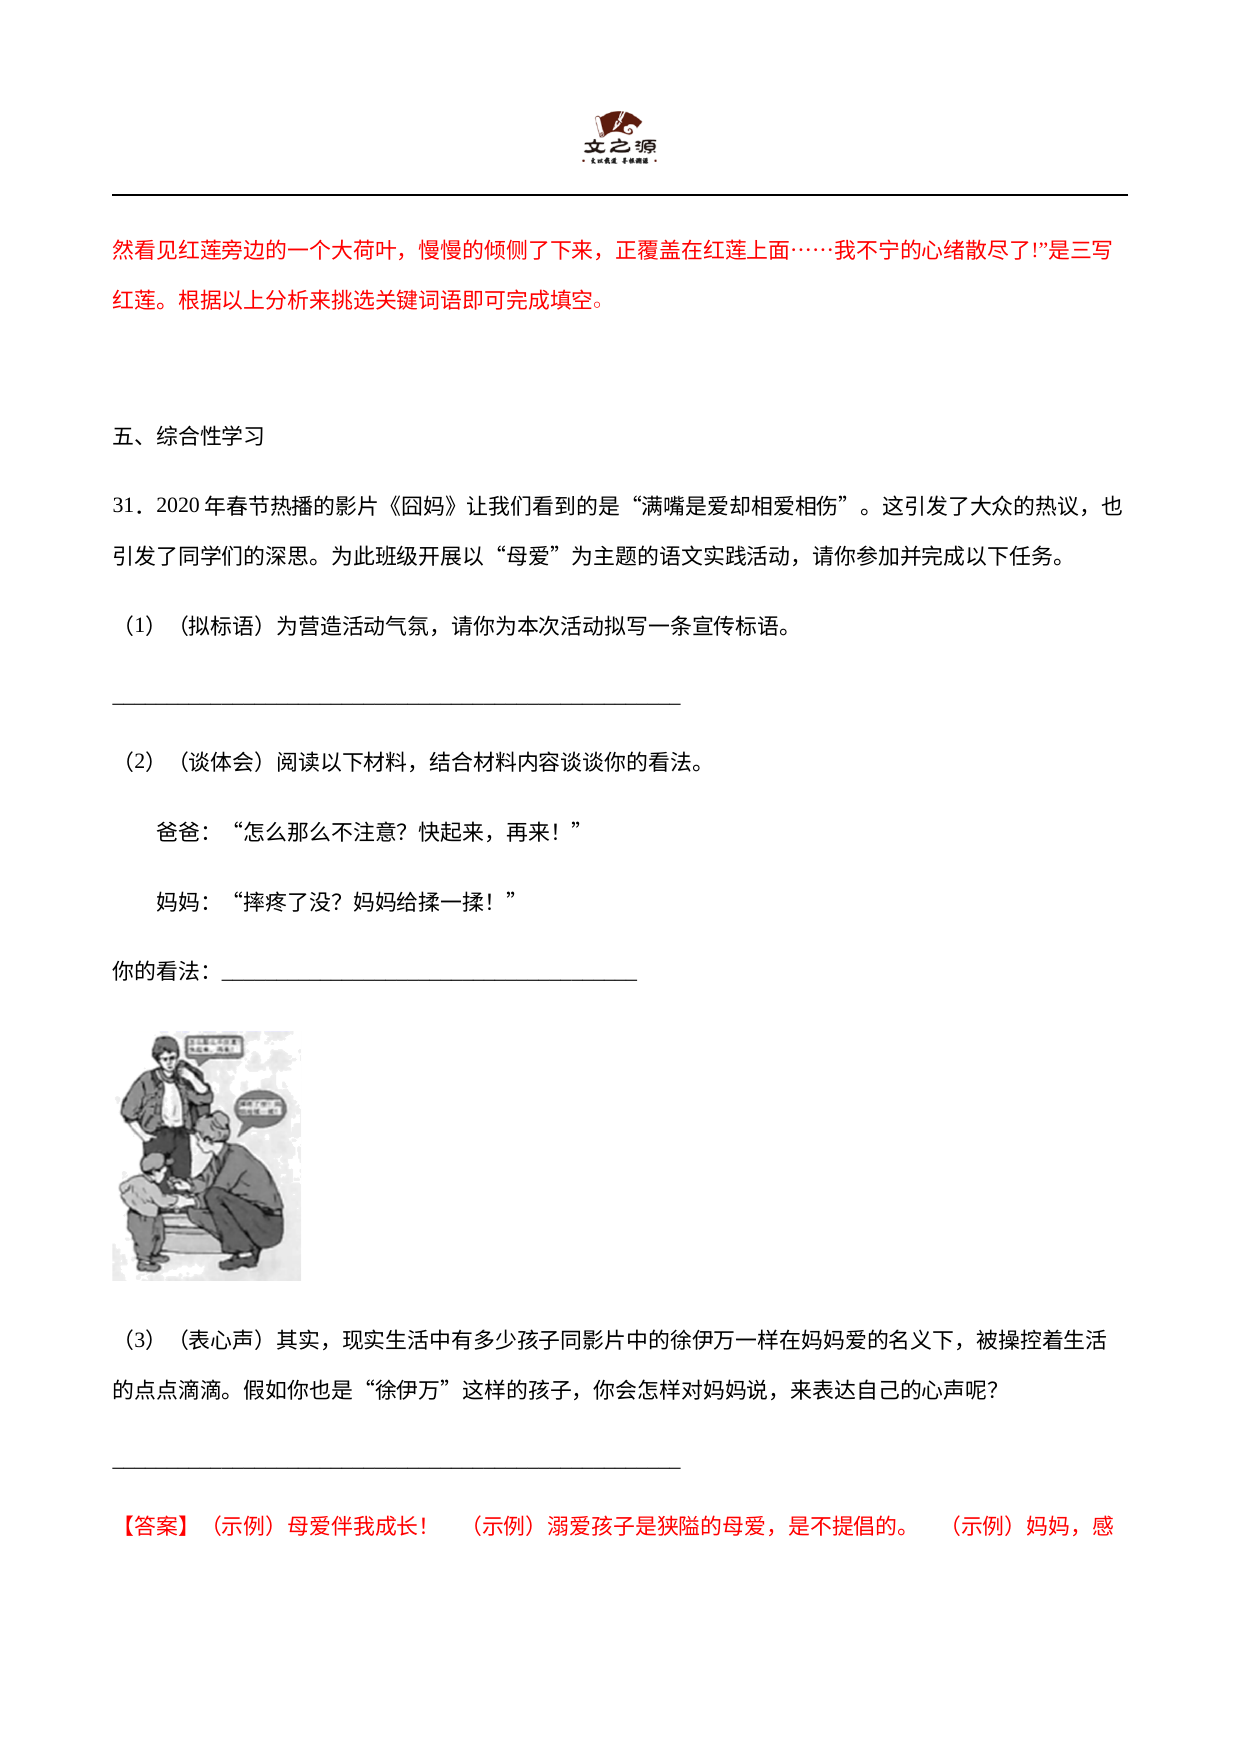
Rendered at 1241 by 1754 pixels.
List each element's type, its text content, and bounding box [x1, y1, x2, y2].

text （2）（谈体会）阅读以下材料，结合材料内容谈谈你的看法。 [112, 744, 1128, 777]
text 五、综合性学习 [112, 419, 1128, 452]
text 31．2020年春节热播的影片《囧妈》让我们看到的是“满嘴是爱却相爱相伤”。这引发了大众的热议，也引发了同学们的深思。为此班级开展以“母爱”为主题的语文实践活动，请你参加并完成以下任务。 [112, 488, 1128, 571]
text （3）（表心声）其实，现实生活中有多少孩子同影片中的徐伊万一样在妈妈爱的名义下，被操控着生活的点点滴滴。假如你也是“徐伊万”这样的孩子，你会怎样对妈妈说，来表达自己的心声呢？ [112, 1323, 1128, 1405]
picture [112, 1031, 302, 1281]
text 爸爸：“怎么那么不注意？快起来，再来！” [112, 814, 1128, 847]
text 妈妈：“摔疼了没？妈妈给揉一揉！” [112, 884, 1128, 917]
text 你的看法：______________________________________ [112, 954, 1128, 987]
text （1）（拟标语）为营造活动气氛，请你为本次活动拟写一条宣传标语。 [112, 608, 1128, 641]
picture [543, 88, 698, 192]
text ____________________________________________________ [112, 678, 1128, 711]
text ____________________________________________________ [112, 1442, 1128, 1475]
text 【答案】（示例）母爱伴我成长！ （示例）溺爱孩子是狭隘的母爱，是不提倡的。 （示例）妈妈，感谢您这么多年来对我的关爱，可我现在渐渐长大了，我有自己的想法，况且将来步入社会我也必须学会独立。有些事我想自己做主，可以吗？ [112, 1509, 1128, 1542]
